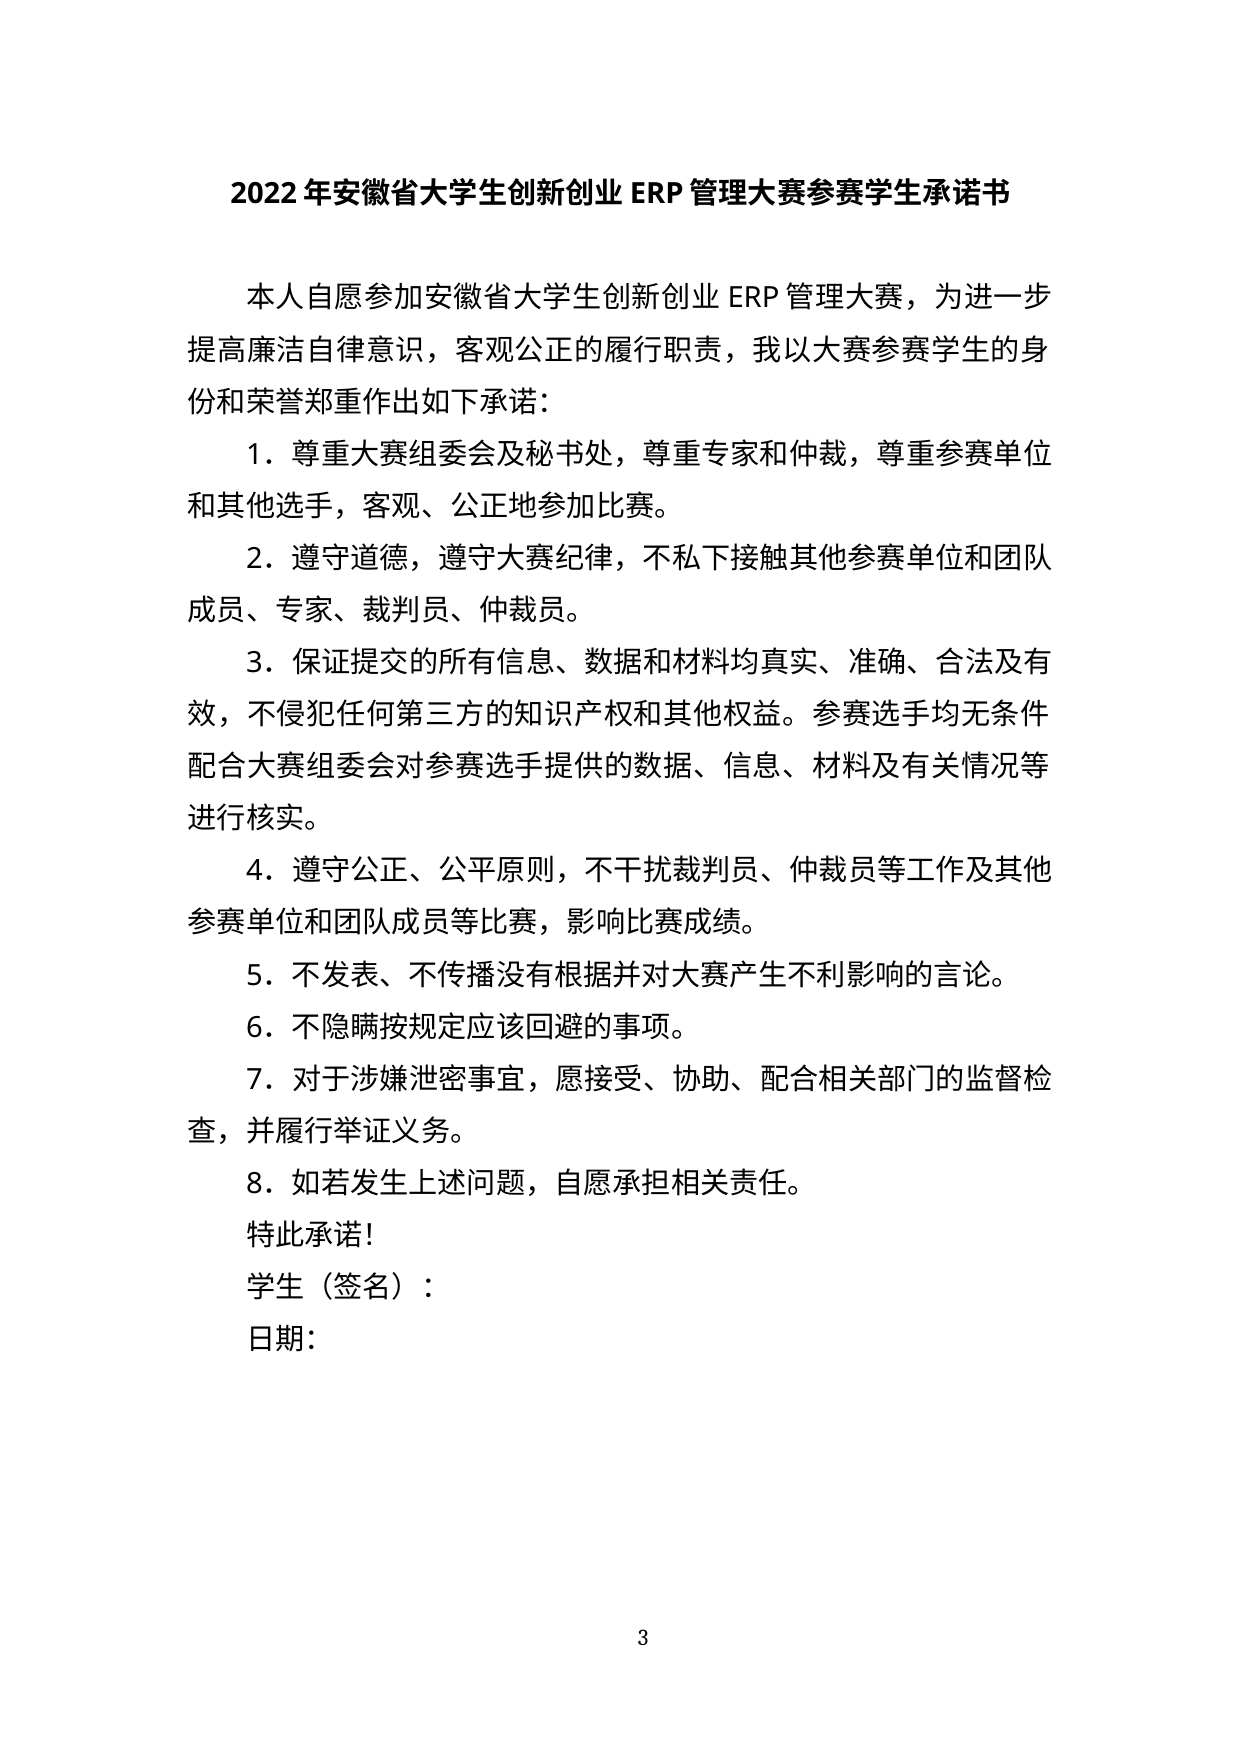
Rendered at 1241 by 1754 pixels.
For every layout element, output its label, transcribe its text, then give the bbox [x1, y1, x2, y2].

text 6．不隐瞒按规定应该回避的事项。 [187, 995, 1053, 1047]
text 2022年安徽省大学生创新创业ERP管理大赛参赛学生承诺书 [187, 162, 1053, 214]
text 7．对于涉嫌泄密事宜，愿接受、协助、配合相关部门的监督检查，并履行举证义务。 [187, 1047, 1053, 1152]
text 4．遵守公正、公平原则，不干扰裁判员、仲裁员等工作及其他参赛单位和团队成员等比赛，影响比赛成绩。 [187, 839, 1053, 943]
list 遵守道德，遵守大赛纪律，不私下接触其他参赛单位和团队成员、专家、裁判员、仲裁员。 [187, 527, 1053, 631]
text 3．保证提交的所有信息、数据和材料均真实、准确、合法及有效，不侵犯任何第三方的知识产权和其他权益。参赛选手均无条件配合大赛组委会对参赛选手提供的数据、信息、材料及有关情况等进行核实。 [187, 631, 1053, 839]
text 学生（签名）： [187, 1256, 1053, 1308]
text 8．如若发生上述问题，自愿承担相关责任。 [187, 1152, 1053, 1204]
text 特此承诺！ [187, 1204, 1053, 1256]
text 日期： [187, 1308, 1053, 1360]
text 5．不发表、不传播没有根据并对大赛产生不利影响的言论。 [187, 943, 1053, 995]
list 尊重大赛组委会及秘书处，尊重专家和仲裁，尊重参赛单位和其他选手，客观、公正地参加比赛。 [187, 422, 1053, 527]
text 本人自愿参加安徽省大学生创新创业ERP管理大赛，为进一步提高廉洁自律意识，客观公正的履行职责，我以大赛参赛学生的身份和荣誉郑重作出如下承诺： [187, 266, 1053, 422]
